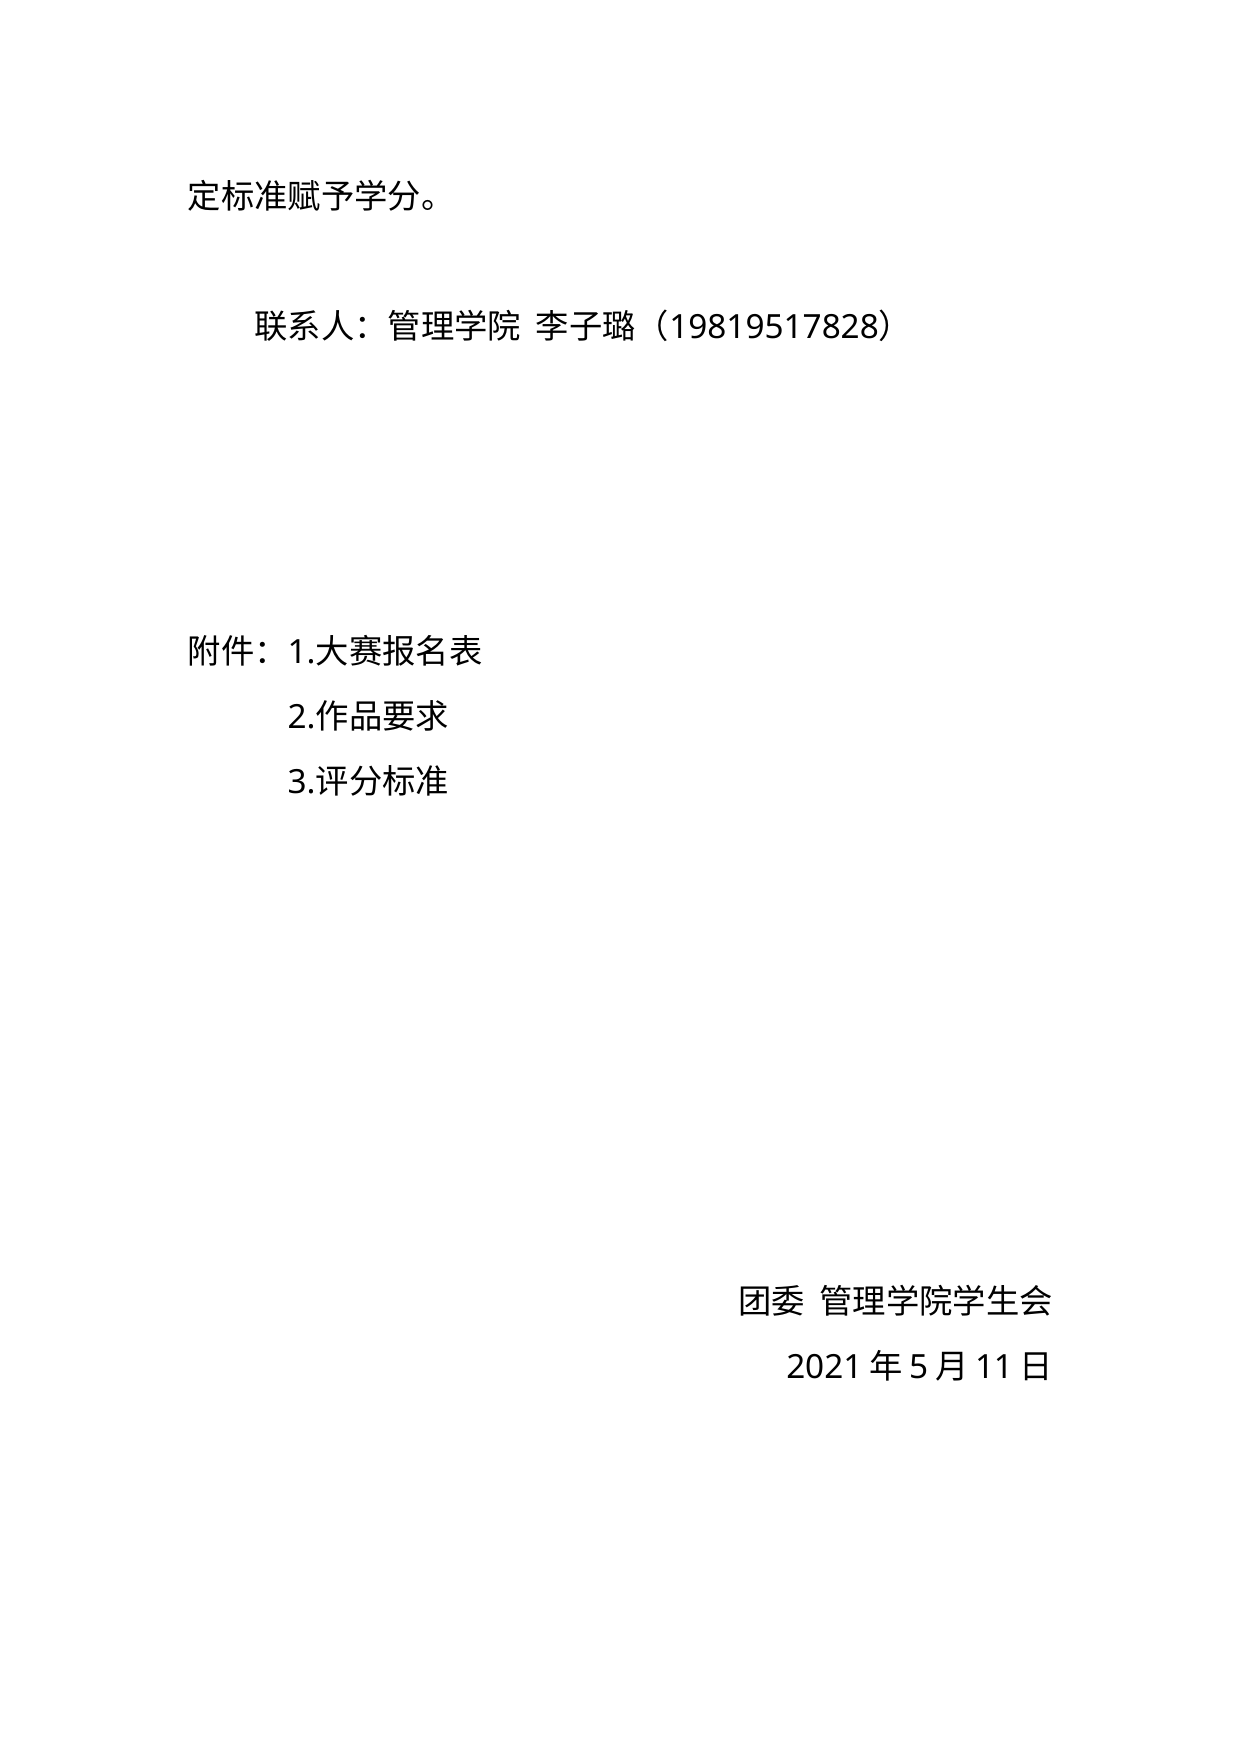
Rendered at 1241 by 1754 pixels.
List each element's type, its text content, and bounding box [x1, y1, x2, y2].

text 联系人：管理学院 李子璐（19819517828） [187, 292, 1053, 357]
text 2.作品要求 [187, 682, 1053, 747]
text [187, 162, 1053, 227]
text 团委 管理学院学生会 [187, 1267, 1053, 1332]
text 附件：1.大赛报名表 [187, 617, 1053, 682]
text 2021年5月11日 [187, 1332, 1053, 1397]
text 3.评分标准 [187, 747, 1053, 812]
